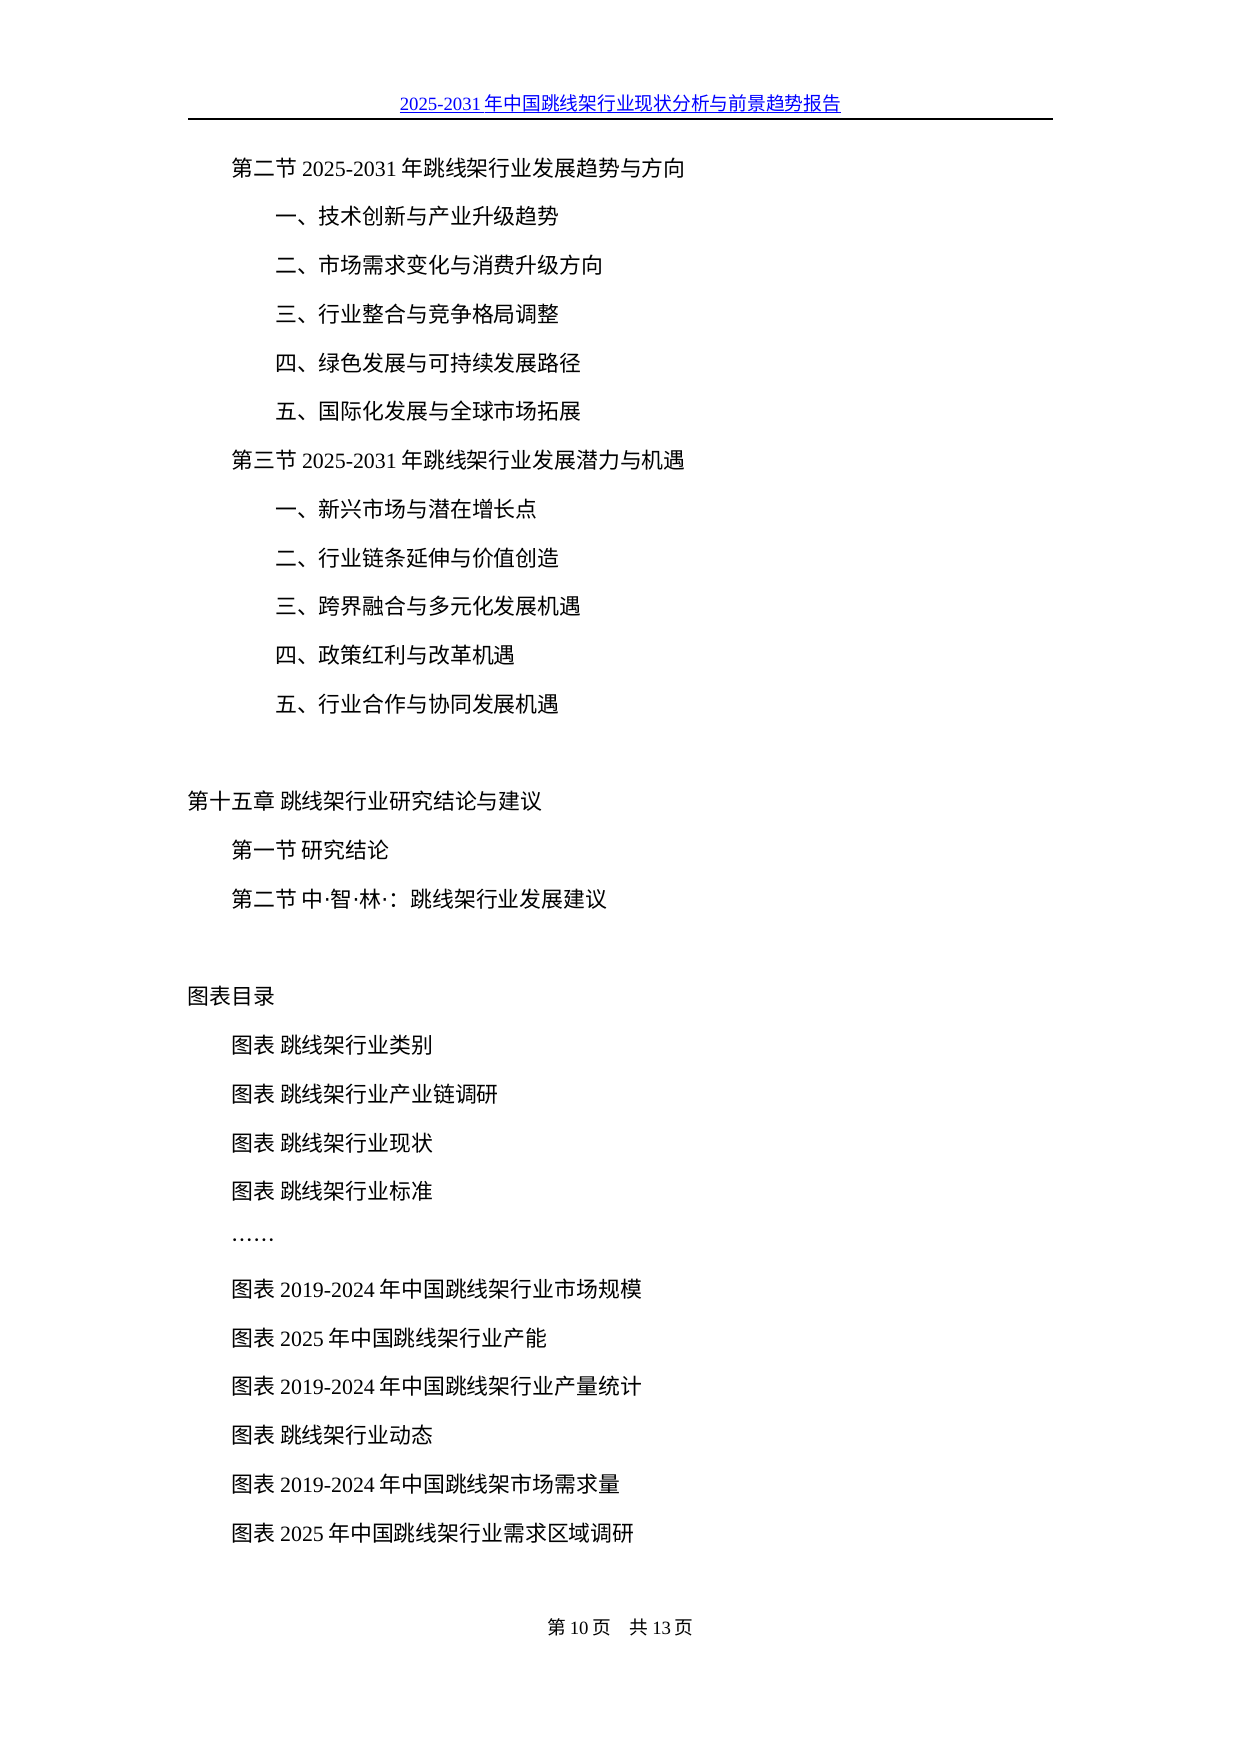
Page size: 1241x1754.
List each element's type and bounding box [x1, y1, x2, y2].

text [187, 150, 1053, 1548]
